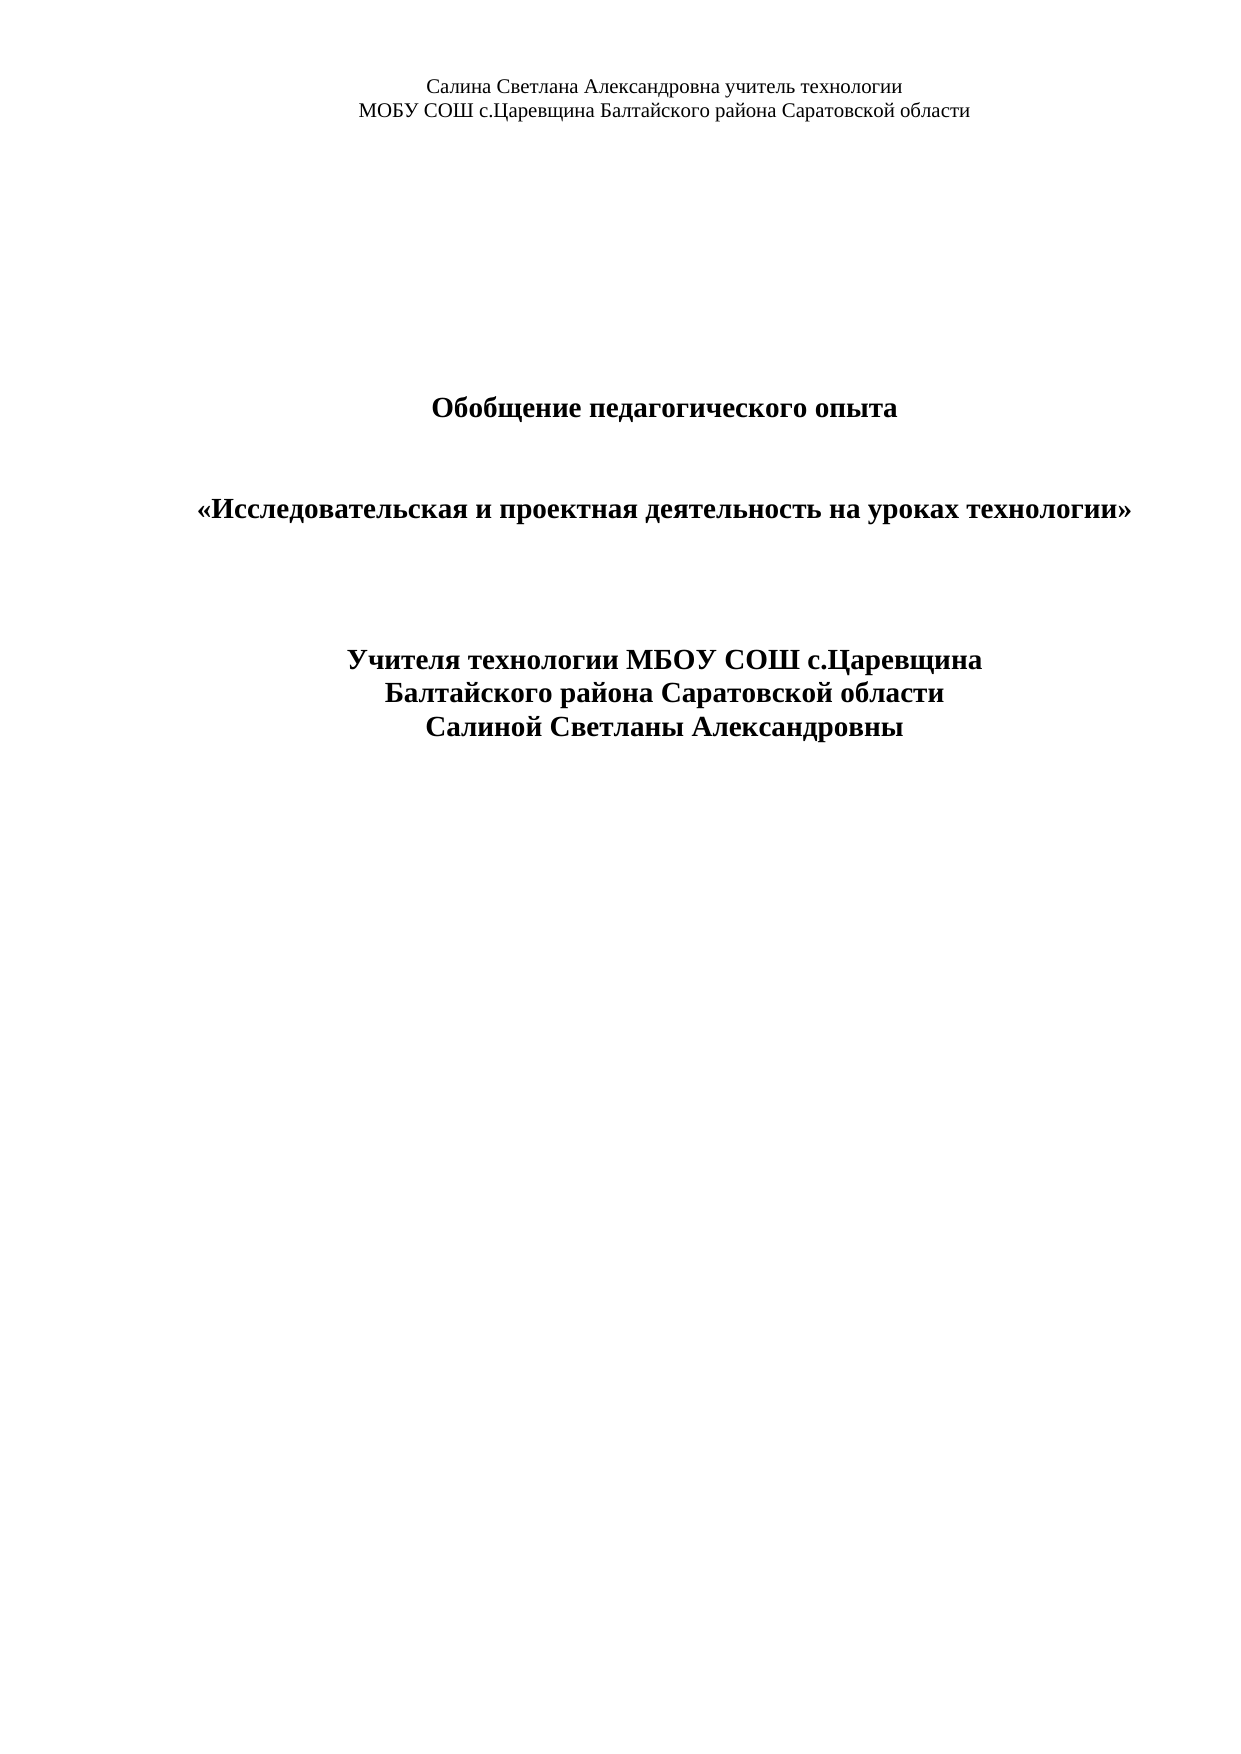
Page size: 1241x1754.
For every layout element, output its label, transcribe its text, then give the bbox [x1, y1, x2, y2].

text Балтайского района Саратовской области [177, 675, 1152, 709]
text Салиной Светланы Александровны [177, 709, 1152, 742]
text «Исследовательская и проектная деятельность на уроках технологии» [177, 491, 1152, 524]
text Учителя технологии МБОУ СОШ с.Царевщина [177, 642, 1152, 675]
text Обобщение педагогического опыта [177, 390, 1152, 424]
